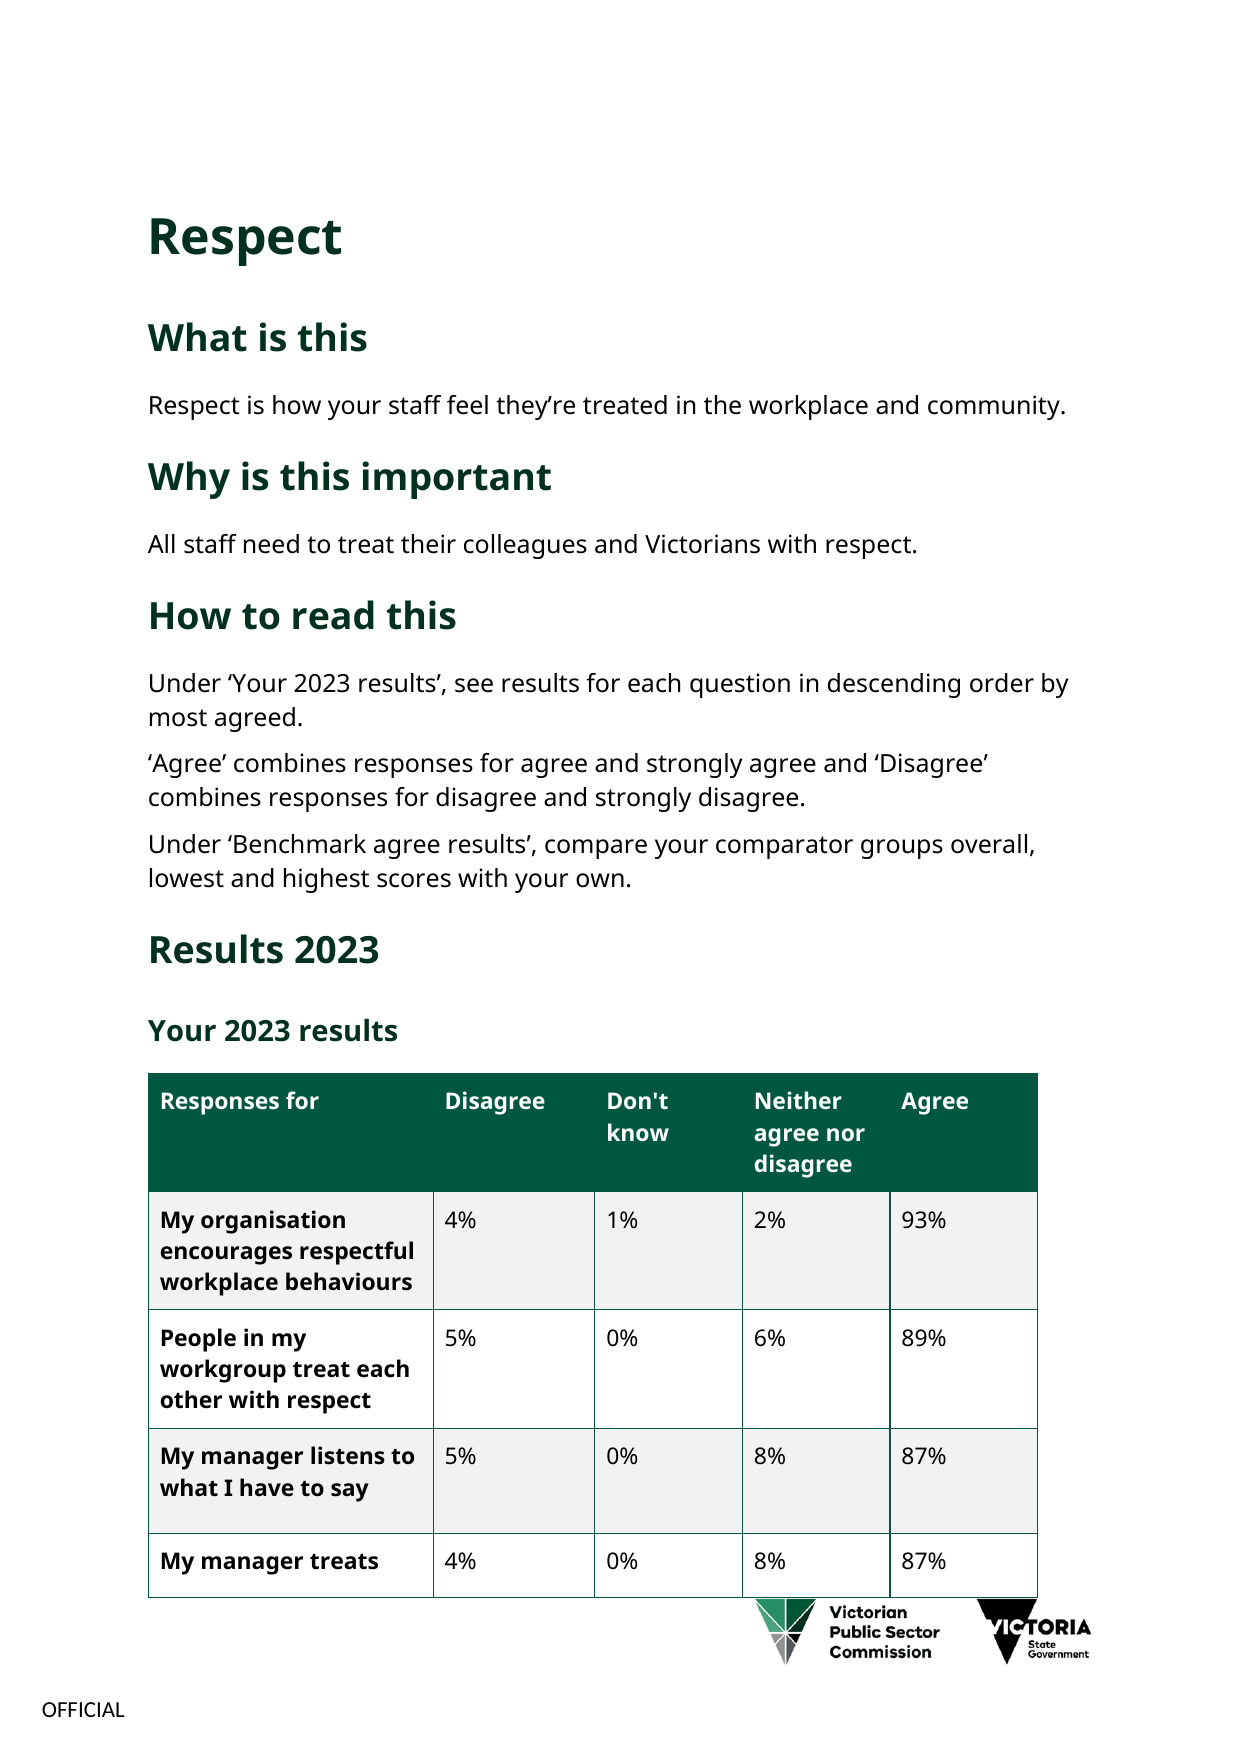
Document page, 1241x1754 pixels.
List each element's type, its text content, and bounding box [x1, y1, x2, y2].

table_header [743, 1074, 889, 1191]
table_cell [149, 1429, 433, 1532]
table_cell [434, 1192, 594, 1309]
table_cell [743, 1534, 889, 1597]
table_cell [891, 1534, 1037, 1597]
text ‘Agree’ combines responses for agree and strongly agree and ‘Disagree’ combines responses for disagree and strongly disagree. [148, 746, 1092, 814]
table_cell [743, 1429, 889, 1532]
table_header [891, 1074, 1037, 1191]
text Under ‘Benchmark agree results’, compare your comparator groups overall, lowest and highest scores with your own. [148, 826, 1092, 894]
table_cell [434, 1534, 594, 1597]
text Respect is how your staff feel they’re treated in the workplace and community. [148, 387, 1092, 421]
text All staff need to treat their colleagues and Victorians with respect. [148, 526, 1092, 560]
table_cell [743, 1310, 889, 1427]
text Under ‘Your 2023 results’, see results for each question in descending order by most agreed. [148, 665, 1092, 733]
subtitle Results 2023 [148, 924, 1092, 975]
subtitle What is this [148, 311, 1092, 362]
subtitle How to read this [148, 589, 1092, 641]
picture [754, 1598, 1093, 1666]
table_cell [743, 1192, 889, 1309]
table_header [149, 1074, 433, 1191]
subtitle Your 2023 results [148, 1010, 1092, 1050]
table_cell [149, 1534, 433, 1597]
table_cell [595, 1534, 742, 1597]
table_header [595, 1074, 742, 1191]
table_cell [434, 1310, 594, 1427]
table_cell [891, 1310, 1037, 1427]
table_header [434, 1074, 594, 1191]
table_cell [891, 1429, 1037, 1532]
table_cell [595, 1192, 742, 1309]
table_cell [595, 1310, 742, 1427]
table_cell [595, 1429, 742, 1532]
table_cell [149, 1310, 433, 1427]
subtitle Respect [148, 201, 1092, 269]
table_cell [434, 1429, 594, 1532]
subtitle Why is this important [148, 451, 1092, 502]
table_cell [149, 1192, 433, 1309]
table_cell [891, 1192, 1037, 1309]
